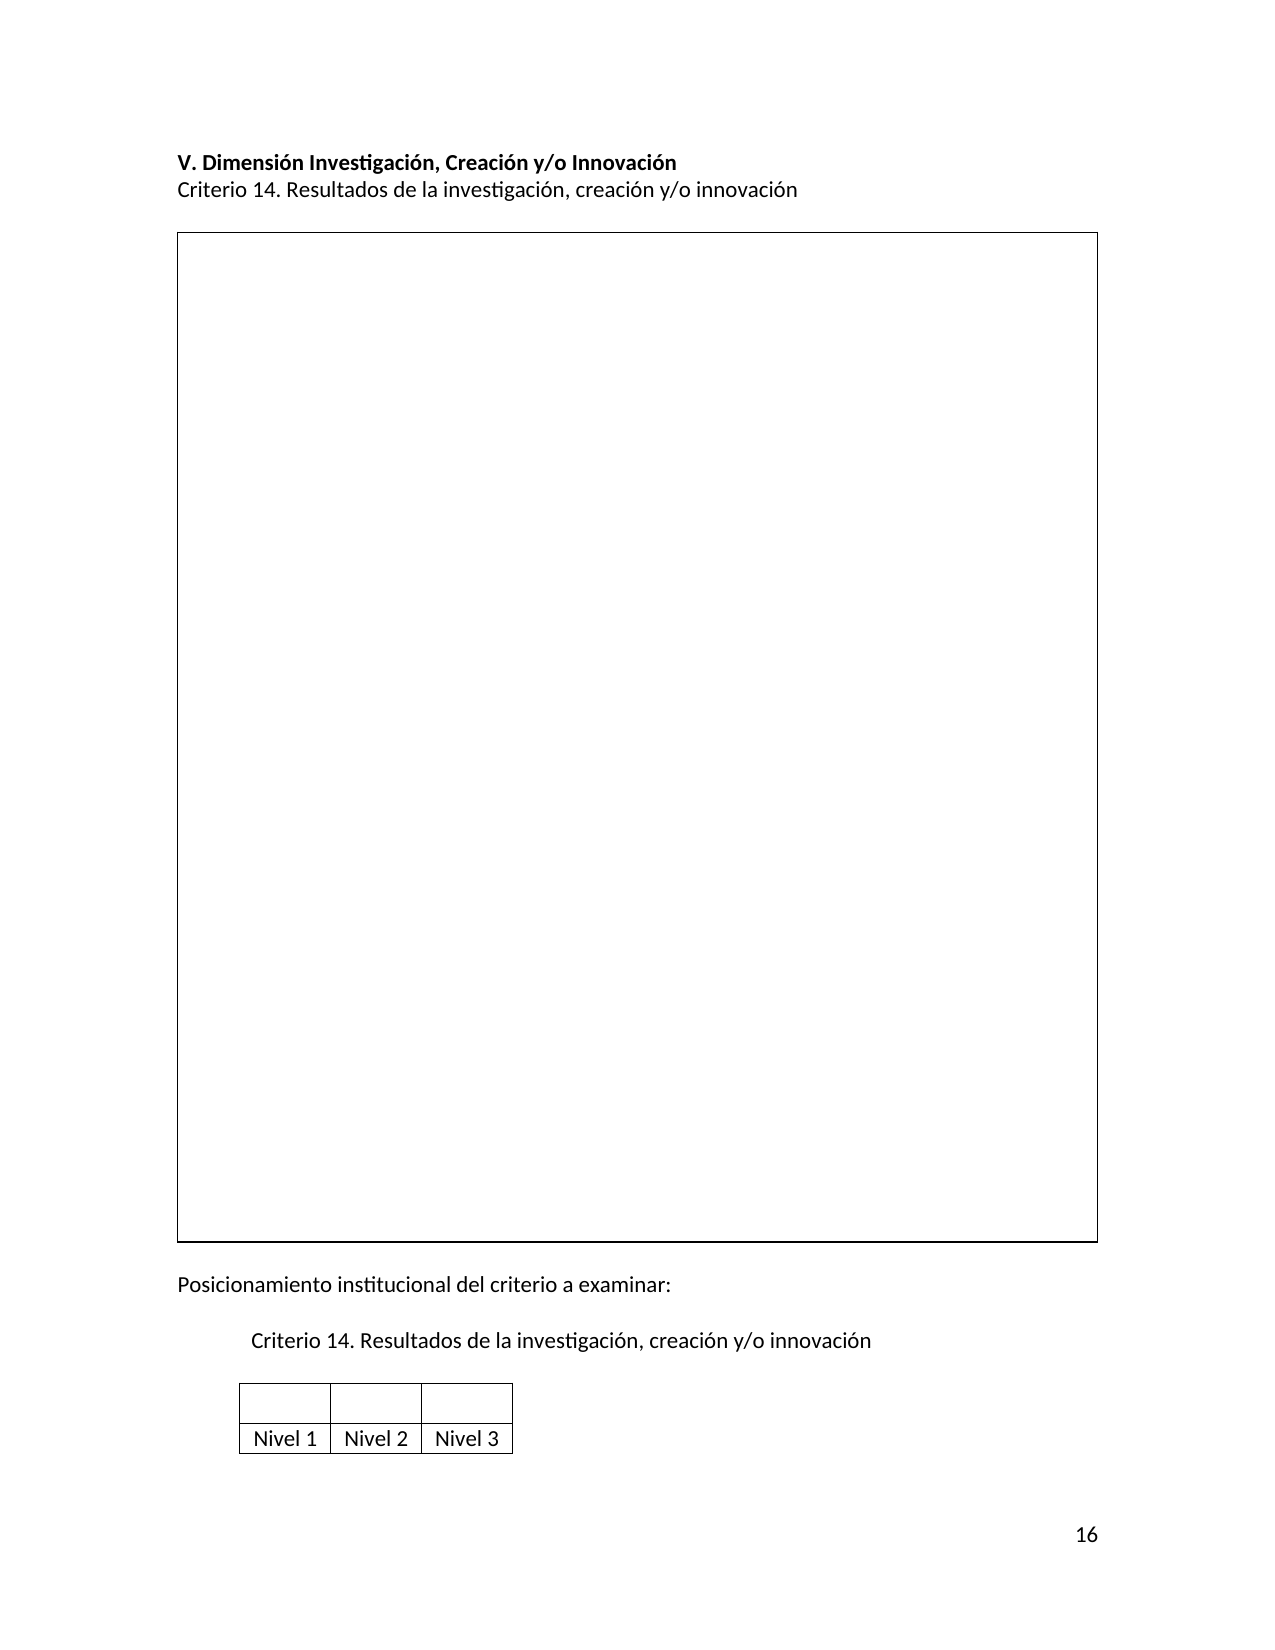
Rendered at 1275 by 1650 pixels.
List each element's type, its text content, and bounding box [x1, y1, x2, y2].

text Criterio 14. Resultados de la investigación, creación y/o innovación [251, 1327, 1098, 1354]
table_header [422, 1384, 512, 1423]
text Posicionamiento institucional del criterio a examinar: [177, 1271, 1098, 1298]
text V. Dimensión Investigación, Creación y/o Innovación [177, 148, 1098, 176]
table_cell Nivel 1 [240, 1424, 330, 1452]
table_cell Nivel 2 [331, 1424, 421, 1452]
table_header [331, 1384, 421, 1423]
text Criterio 14. Resultados de la investigación, creación y/o innovación [177, 176, 1098, 204]
table_header [178, 233, 1097, 1241]
table_cell Nivel 3 [422, 1424, 512, 1452]
table_header [240, 1384, 330, 1423]
